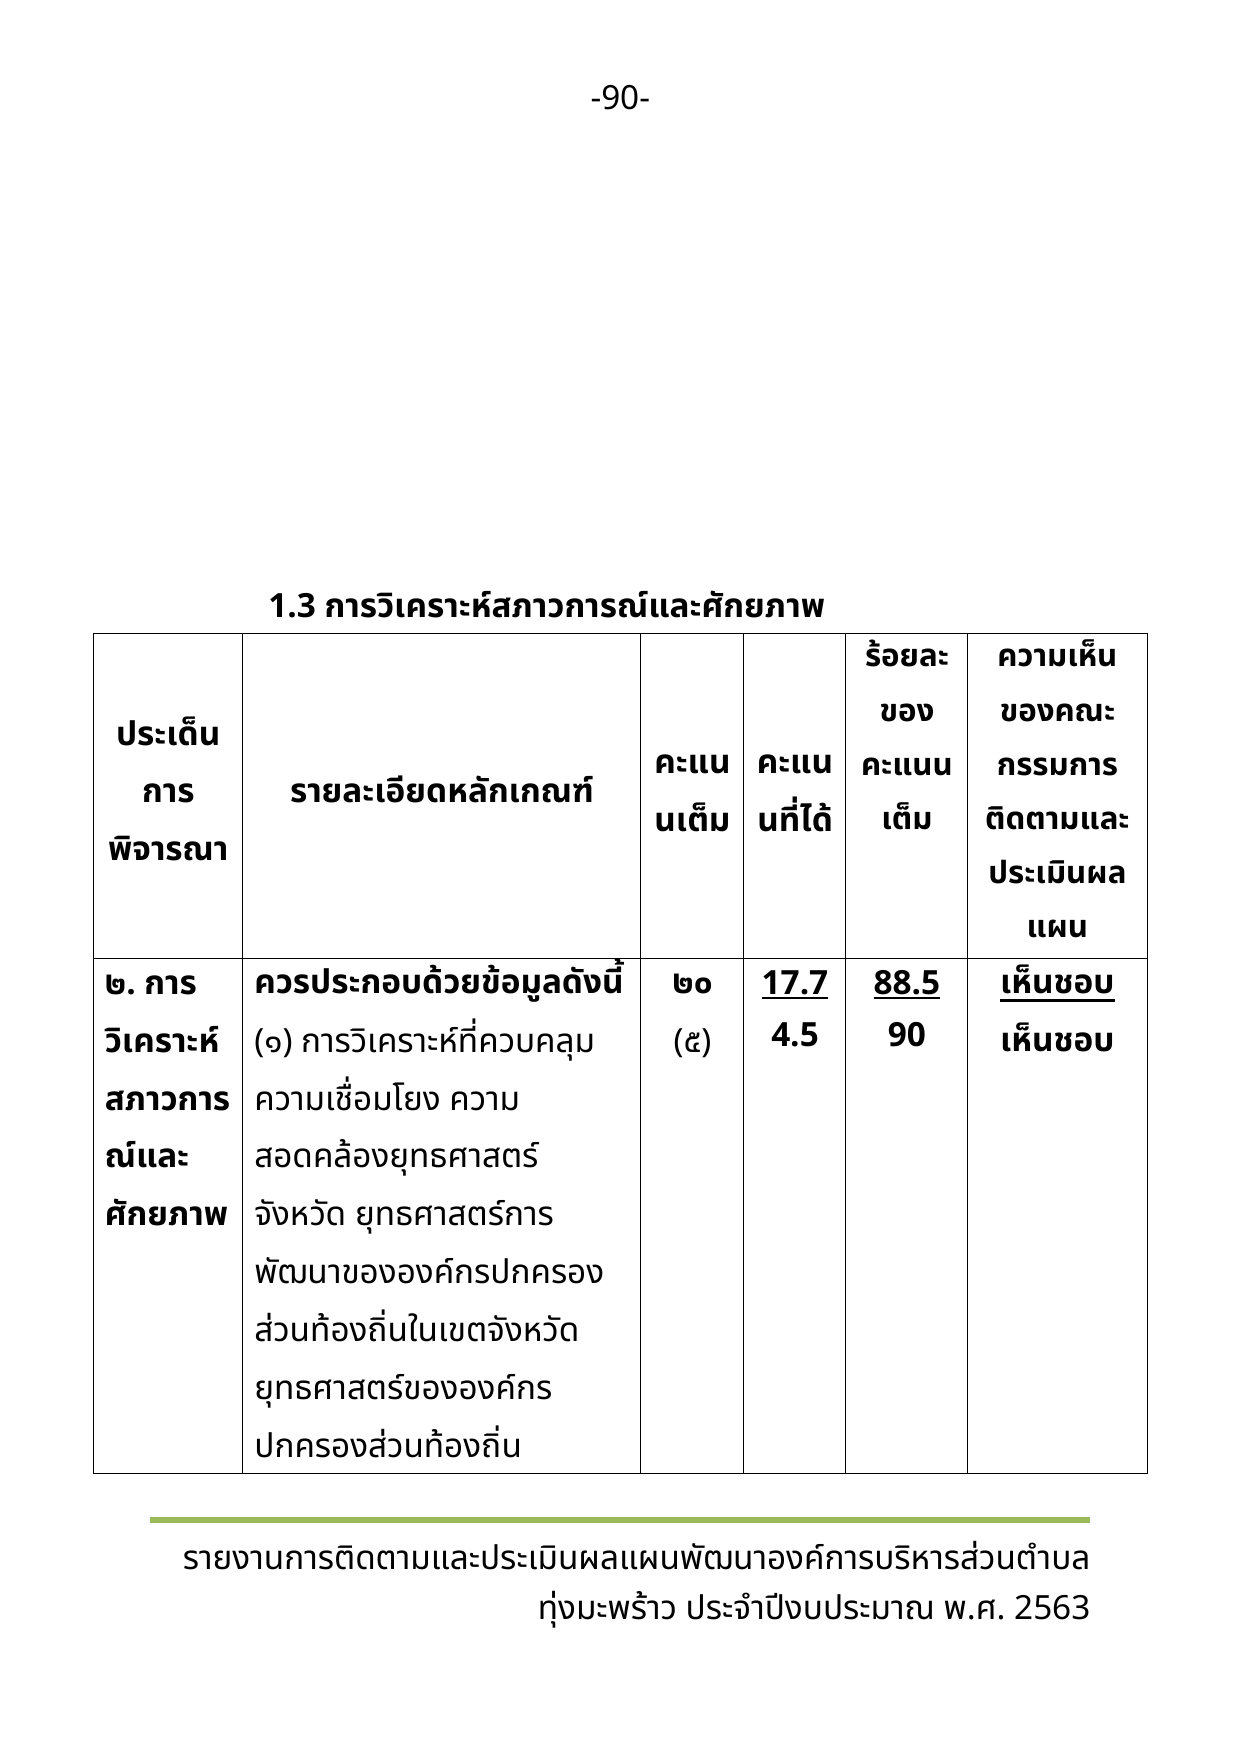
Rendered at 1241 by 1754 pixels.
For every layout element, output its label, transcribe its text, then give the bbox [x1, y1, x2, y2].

table_cell เห็นชอบ เห็นชอบ [968, 959, 1147, 1472]
table_header ประเด็น การพิจารณา [94, 634, 242, 957]
table_cell ๒๐ (๕) [641, 959, 743, 1472]
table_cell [243, 959, 640, 1472]
table_cell 88.5 90 [846, 959, 967, 1472]
table_header ความเห็นของคณะกรรมการติดตามและประเมินผลแผน [968, 634, 1147, 957]
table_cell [94, 959, 242, 1472]
text 1.3 การวิเคราะห์สภาวการณ์และศักยภาพ [150, 582, 1110, 633]
table_header รายละเอียดหลักเกณฑ์ [243, 634, 640, 957]
table_header ร้อยละของคะแนนเต็ม [846, 634, 967, 957]
table_cell 17.7 4.5 [744, 959, 845, 1472]
table_header คะแนนเต็ม [641, 634, 743, 957]
table_header คะแนนที่ได้ [744, 634, 845, 957]
